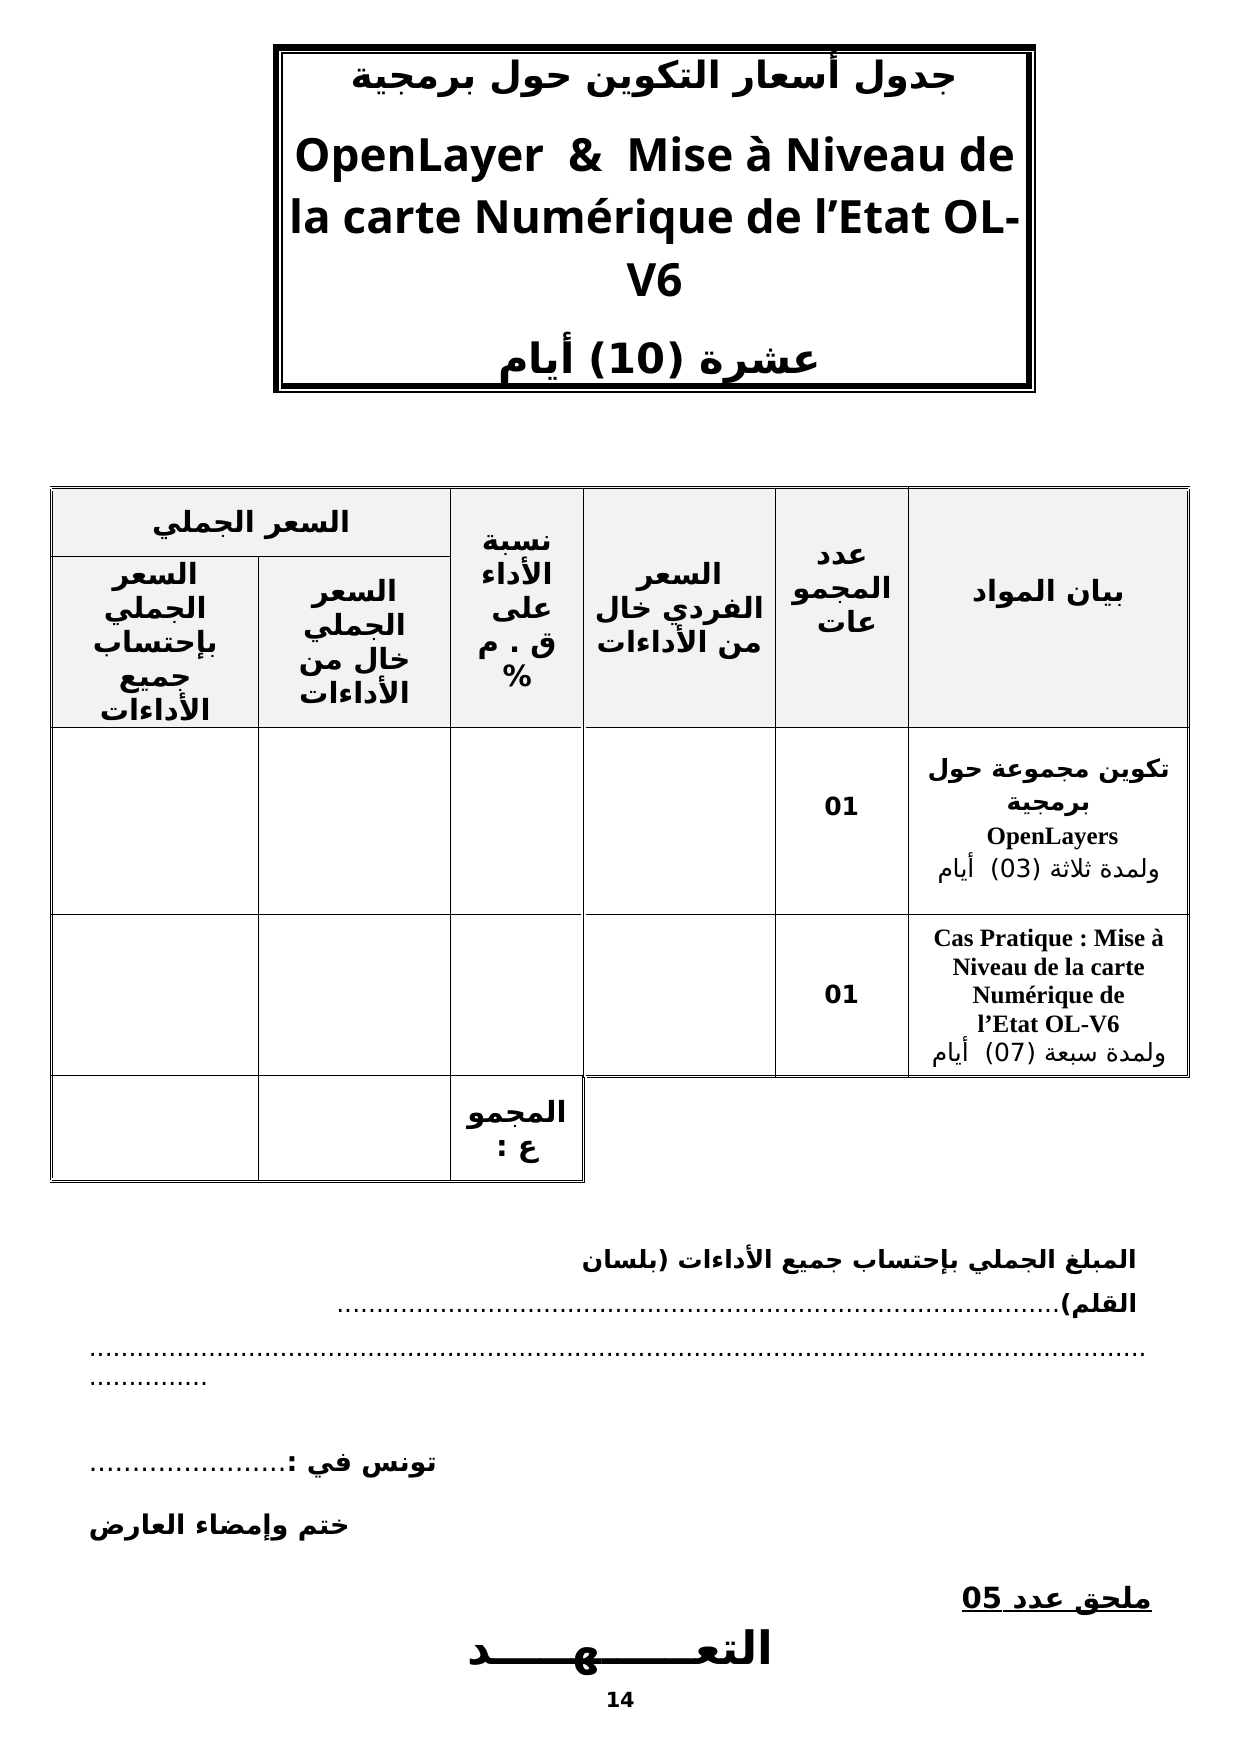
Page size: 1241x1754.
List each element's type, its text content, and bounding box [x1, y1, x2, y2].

table_cell [53, 728, 258, 914]
text ملحق عدد 05 [148, 1581, 1154, 1615]
table_header السعر الفردي خال من الأداءات [584, 489, 775, 727]
table_header بيان المواد [909, 487, 1189, 727]
table_header عدد المجموعات [776, 489, 908, 727]
table_cell السعر الجملي بإحتساب جميع الأداءات [53, 557, 258, 727]
table_cell [259, 915, 450, 1075]
table_cell [52, 1076, 258, 1180]
table_cell [259, 1076, 450, 1180]
table_cell تكوين مجموعة حول برمجية OpenLayers ولمدة ثلاثة (03) أيام [909, 728, 1187, 914]
table_header نسبة الأداء على ق . م % [451, 489, 583, 727]
table_cell [451, 727, 583, 914]
table_cell المجموع : [451, 1076, 582, 1180]
text التعــــــهـــــد [89, 1622, 1152, 1675]
table_header السعر الجملي [52, 489, 450, 556]
table_cell [259, 728, 450, 914]
table_cell 01 [776, 728, 908, 914]
table_cell 01 [776, 915, 908, 1075]
table_cell [584, 914, 775, 1075]
table_cell Cas Pratique : Mise à Niveau de la carte Numérique de l’Etat OL-V6 ولمدة سبعة (07) أيام [909, 915, 1187, 1075]
table_header جدول أسعار التكوين حول برمجية OpenLayer & Mise à Niveau de la carte Numérique de l’Etat OL-V6 عشرة (10) أيام [283, 54, 1026, 383]
text .................................................................................................................................................... [89, 1333, 1152, 1391]
table_cell السعر الجملي خال من الأداءات [259, 557, 450, 727]
table_cell [451, 914, 583, 1075]
table_cell [53, 915, 258, 1075]
text المبلغ الجملي بإحتساب جميع الأداءات (بلسان القلم)........................................................................................... [51, 1246, 1137, 1318]
table_cell [584, 727, 775, 914]
text تونس في :....................... [89, 1447, 1152, 1478]
table_cell [584, 1075, 1189, 1180]
text ختم وإمضاء العارض [89, 1509, 1152, 1541]
